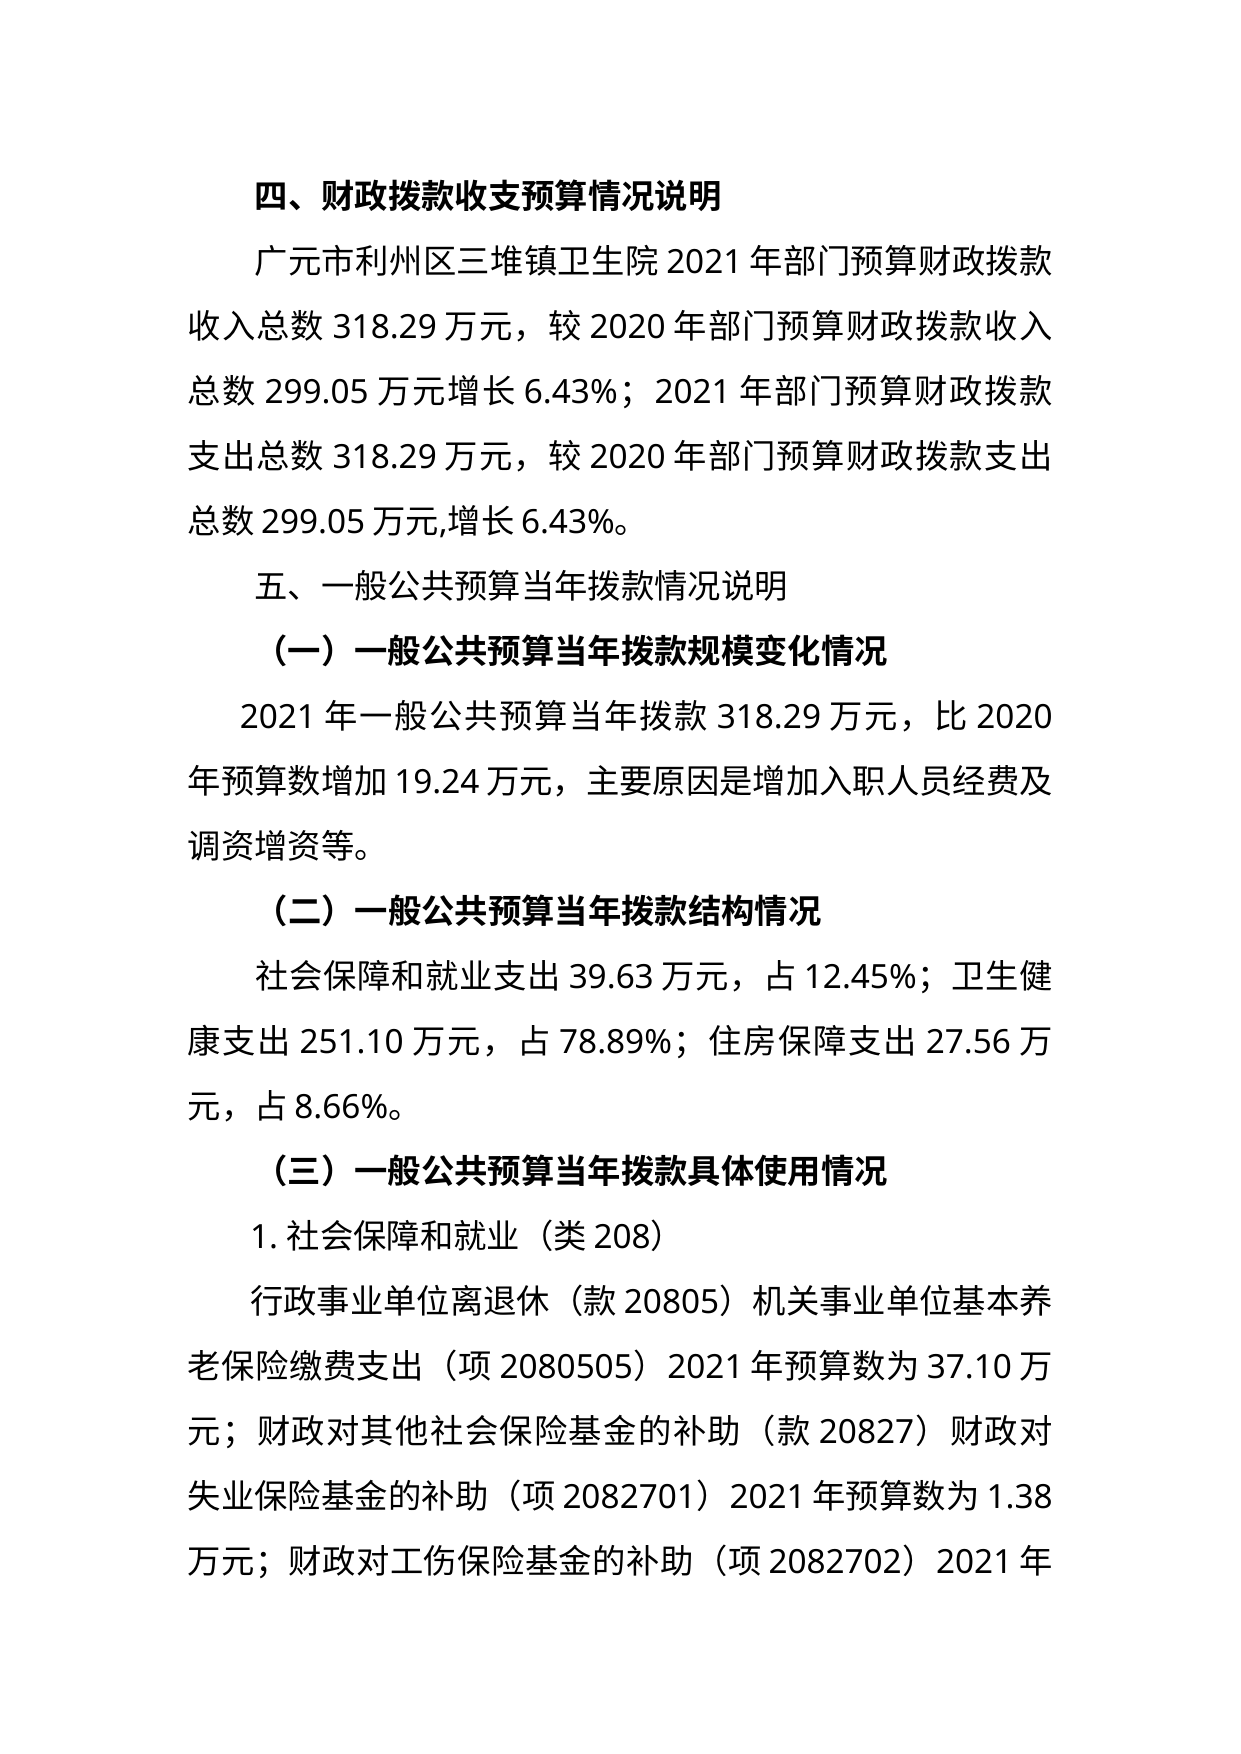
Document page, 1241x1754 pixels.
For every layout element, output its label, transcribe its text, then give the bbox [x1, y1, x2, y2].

list （二）一般公共预算当年拨款结构情况 社会保障和就业支出39.63万元，占12.45%；卫生健康支出251.10万元，占78.89%；住房保障支出27.56万元，占8.66%。 （三）一般公共预算当年拨款具体使用情况 [187, 877, 1053, 1202]
text 1. 社会保障和就业（类208） [187, 1202, 1053, 1267]
list 财政拨款收支预算情况说明 [187, 162, 1053, 227]
list 一般公共预算当年拨款情况说明 （一）一般公共预算当年拨款规模变化情况 2021年一般公共预算当年拨款318.29万元，比2020年预算数增加19.24万元，主要原因是增加入职人员经费及调资增资等。 [187, 552, 1053, 877]
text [187, 1267, 1053, 1592]
list 广元市利州区三堆镇卫生院2021年部门预算财政拨款收入总数318.29万元，较2020年部门预算财政拨款收入总数299.05万元增长6.43%；2021年部门预算财政拨款支出总数318.29万元，较2020年部门预算财政拨款支出总数299.05万元,增长6.43%。 [187, 227, 1053, 552]
